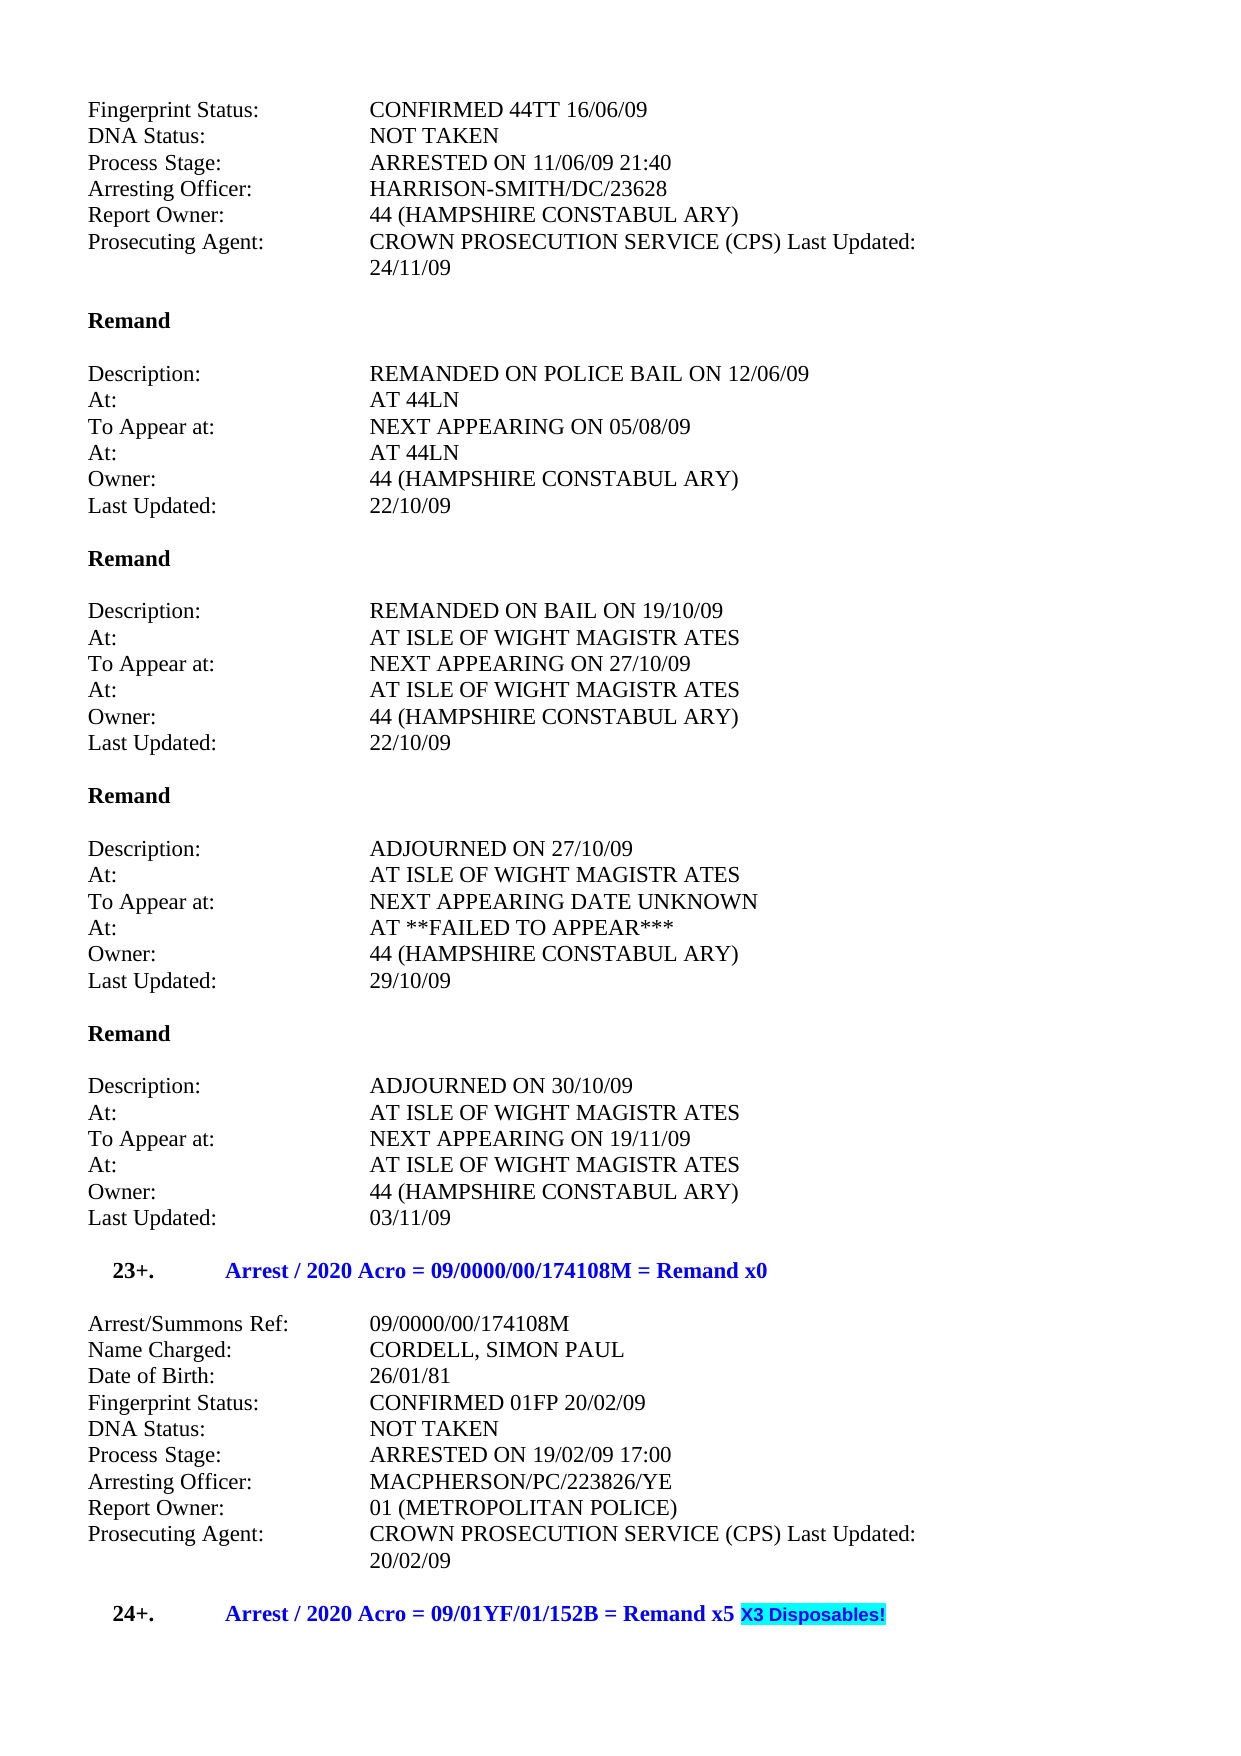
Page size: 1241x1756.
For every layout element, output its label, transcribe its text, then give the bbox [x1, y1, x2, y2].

text Last Updated: 03/11/09 [88, 1204, 1165, 1231]
text Date of Birth: 26/01/81 [88, 1362, 1165, 1389]
text Remand [88, 545, 1165, 571]
text Remand [88, 1020, 1165, 1046]
text To Appear at: NEXT APPEARING ON 19/11/09 [88, 1125, 1165, 1152]
text Owner: 44 (HAMPSHIRE CONSTABUL ARY) [88, 940, 1165, 967]
text At: AT **FAILED TO APPEAR*** [88, 914, 1165, 940]
text Last Updated: 22/10/09 [88, 729, 1165, 756]
text At: AT ISLE OF WIGHT MAGISTR ATES [88, 861, 1165, 888]
text Description: REMANDED ON POLICE BAIL ON 12/06/09 [88, 360, 1165, 386]
text To Appear at: NEXT APPEARING ON 27/10/09 [88, 650, 1165, 677]
subtitle Arrest / 2020 Acro = 09/01YF/01/152B = Remand x5 X3 Disposables! [112, 1599, 1165, 1626]
text DNA Status: NOT TAKEN [88, 1415, 1165, 1441]
text Arrest/Summons Ref: 09/0000/00/174108M [88, 1310, 1165, 1336]
text Report Owner: 44 (HAMPSHIRE CONSTABUL ARY) [88, 202, 1165, 228]
text Process Stage: ARRESTED ON 19/02/09 17:00 [88, 1441, 1165, 1468]
text Remand [88, 307, 1165, 334]
text Prosecuting Agent: CROWN PROSECUTION SERVICE (CPS) Last Updated: 24/11/09 [88, 228, 927, 281]
text At: AT ISLE OF WIGHT MAGISTR ATES [88, 677, 1165, 703]
text Owner: 44 (HAMPSHIRE CONSTABUL ARY) [88, 703, 1165, 729]
text Description: ADJOURNED ON 30/10/09 [88, 1072, 1165, 1099]
text DNA Status: NOT TAKEN [88, 122, 1165, 149]
text At: AT ISLE OF WIGHT MAGISTR ATES [88, 1152, 1165, 1178]
text At: AT ISLE OF WIGHT MAGISTR ATES [88, 1099, 1165, 1125]
text At: AT 44LN [88, 386, 1165, 413]
text Remand [88, 782, 1165, 809]
text Description: ADJOURNED ON 27/10/09 [88, 835, 1165, 861]
subtitle Arrest / 2020 Acro = 09/0000/00/174108M = Remand x0 [112, 1257, 1165, 1283]
text Arresting Officer: MACPHERSON/PC/223826/YE [88, 1468, 1165, 1494]
text Fingerprint Status: CONFIRMED 01FP 20/02/09 [88, 1389, 1165, 1415]
text Owner: 44 (HAMPSHIRE CONSTABUL ARY) [88, 1178, 1165, 1204]
text Report Owner: 01 (METROPOLITAN POLICE) [88, 1494, 1165, 1521]
text Name Charged: CORDELL, SIMON PAUL [88, 1336, 1165, 1362]
text Process Stage: ARRESTED ON 11/06/09 21:40 [88, 149, 1165, 175]
text To Appear at: NEXT APPEARING DATE UNKNOWN [88, 888, 1165, 914]
text Fingerprint Status: CONFIRMED 44TT 16/06/09 [88, 96, 1165, 122]
text Owner: 44 (HAMPSHIRE CONSTABUL ARY) [88, 465, 1165, 492]
text Arresting Officer: HARRISON-SMITH/DC/23628 [88, 175, 1165, 202]
text To Appear at: NEXT APPEARING ON 05/08/09 [88, 413, 1165, 439]
text Last Updated: 29/10/09 [88, 967, 1165, 993]
text Description: REMANDED ON BAIL ON 19/10/09 [88, 597, 1165, 624]
text Last Updated: 22/10/09 [88, 492, 1165, 518]
text At: AT ISLE OF WIGHT MAGISTR ATES [88, 624, 1165, 650]
text At: AT 44LN [88, 439, 1165, 465]
text Prosecuting Agent: CROWN PROSECUTION SERVICE (CPS) Last Updated: 20/02/09 [88, 1521, 927, 1573]
